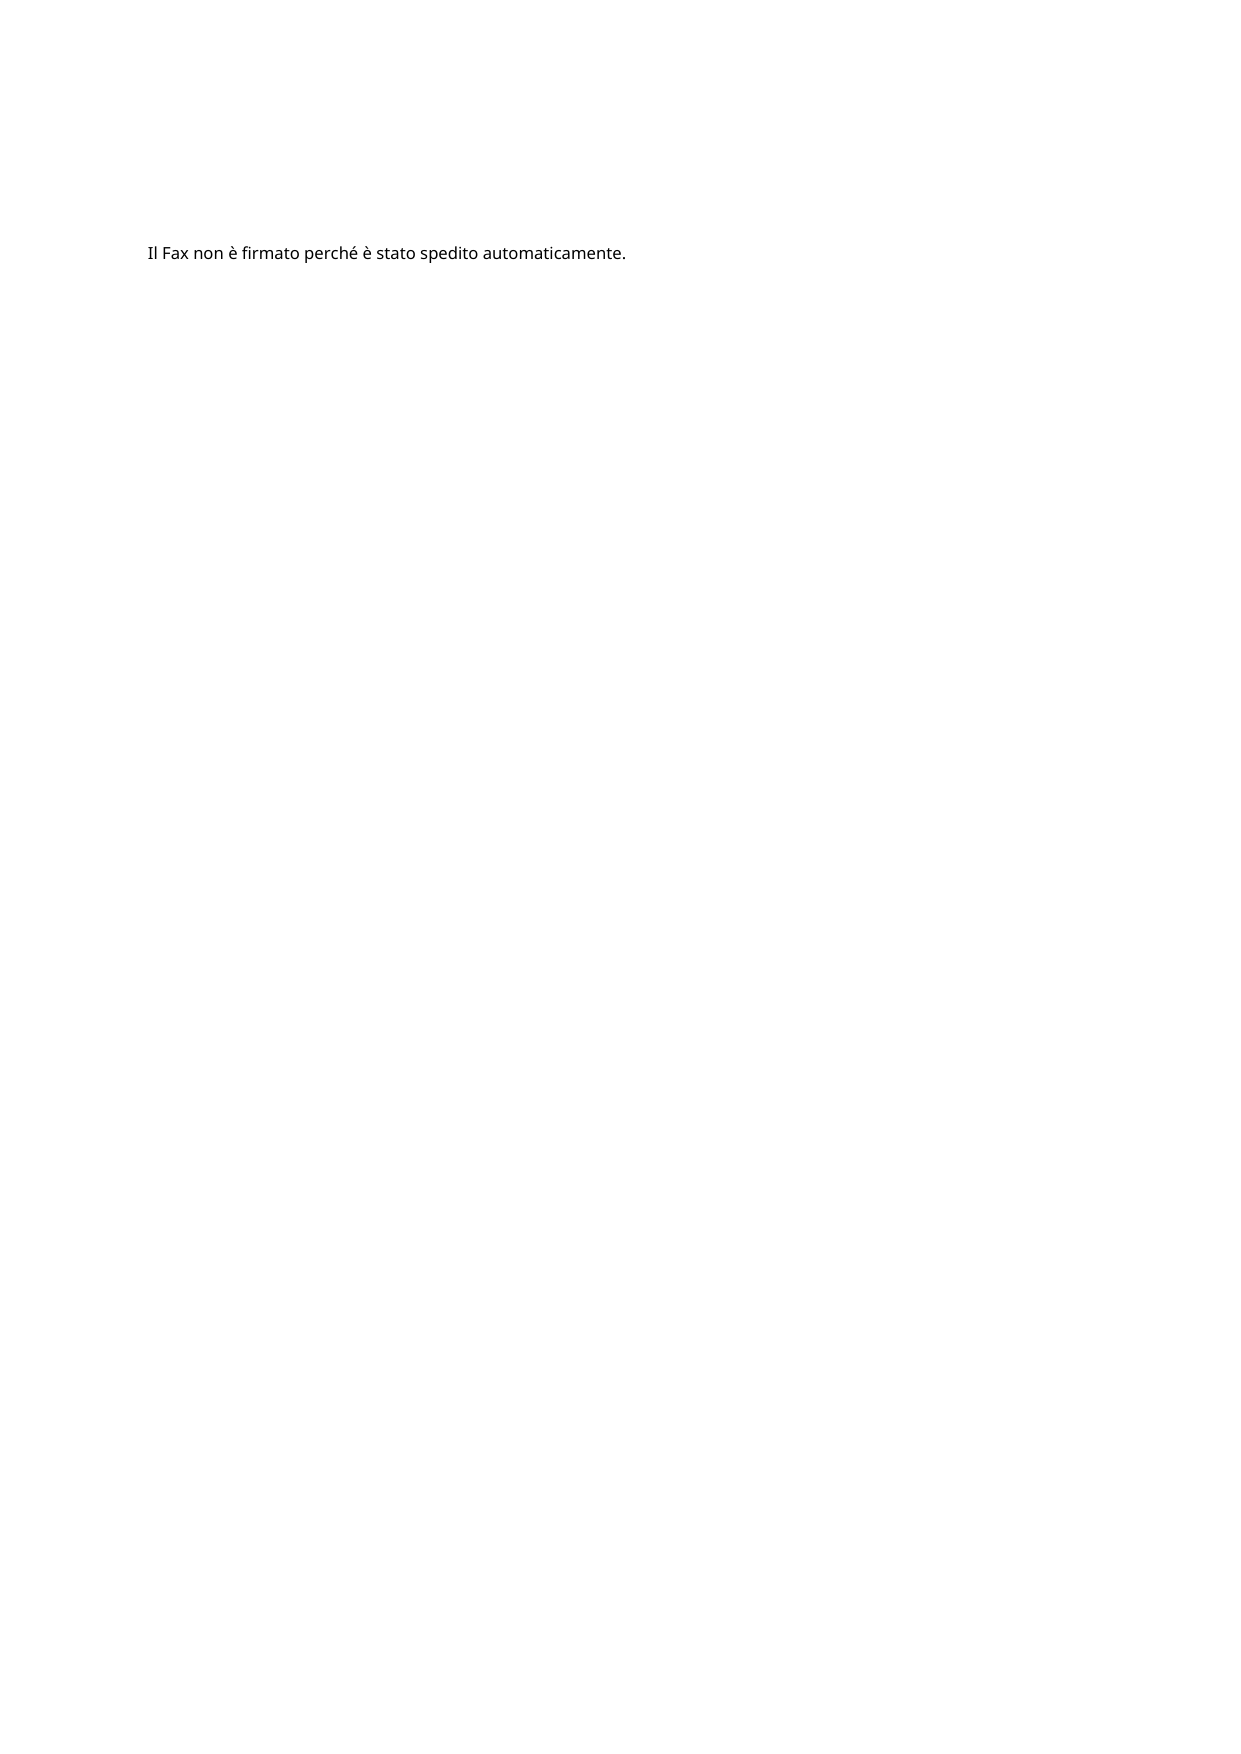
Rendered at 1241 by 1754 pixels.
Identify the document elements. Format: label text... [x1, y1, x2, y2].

text Il Fax non è firmato perché è stato spedito automaticamente. [148, 241, 1093, 264]
